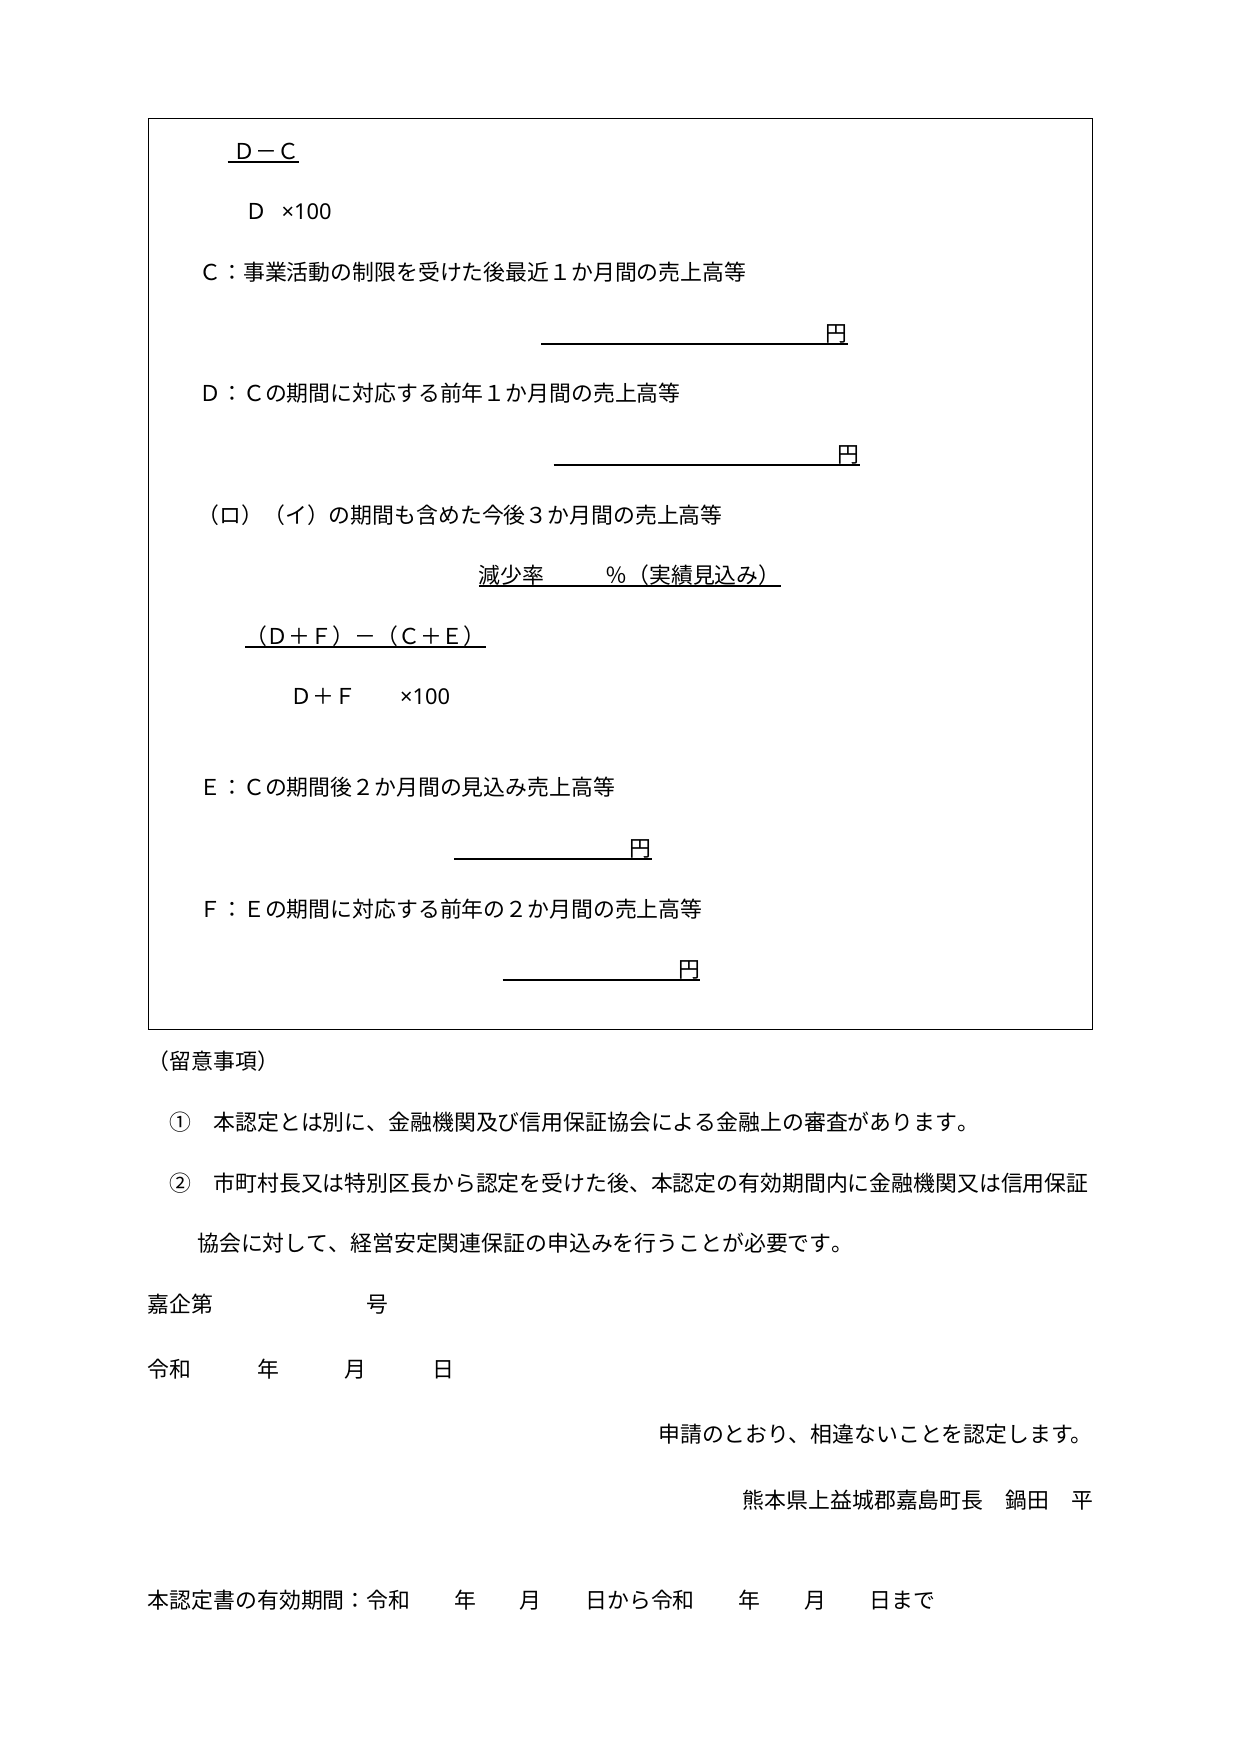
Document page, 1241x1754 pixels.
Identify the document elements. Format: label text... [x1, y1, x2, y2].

text 熊本県上益城郡嘉島町長 鍋田 平 [148, 1468, 1092, 1529]
text 本認定書の有効期間：令和 年 月 日から令和 年 月 日まで [148, 1568, 1092, 1629]
text 申請のとおり、相違ないことを認定します。 [148, 1403, 1092, 1463]
text ① 本認定とは別に、金融機関及び信用保証協会による金融上の審査があります。 [148, 1090, 1092, 1151]
text 嘉企第 号 [148, 1272, 1092, 1333]
text ② 市町村長又は特別区長から認定を受けた後、本認定の有効期間内に金融機関又は信用保証協会に対して、経営安定関連保証の申込みを行うことが必要です。 [148, 1151, 1092, 1272]
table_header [149, 119, 1092, 1029]
text 令和 年 月 日 [148, 1338, 1092, 1398]
text （留意事項） [148, 1030, 1092, 1090]
